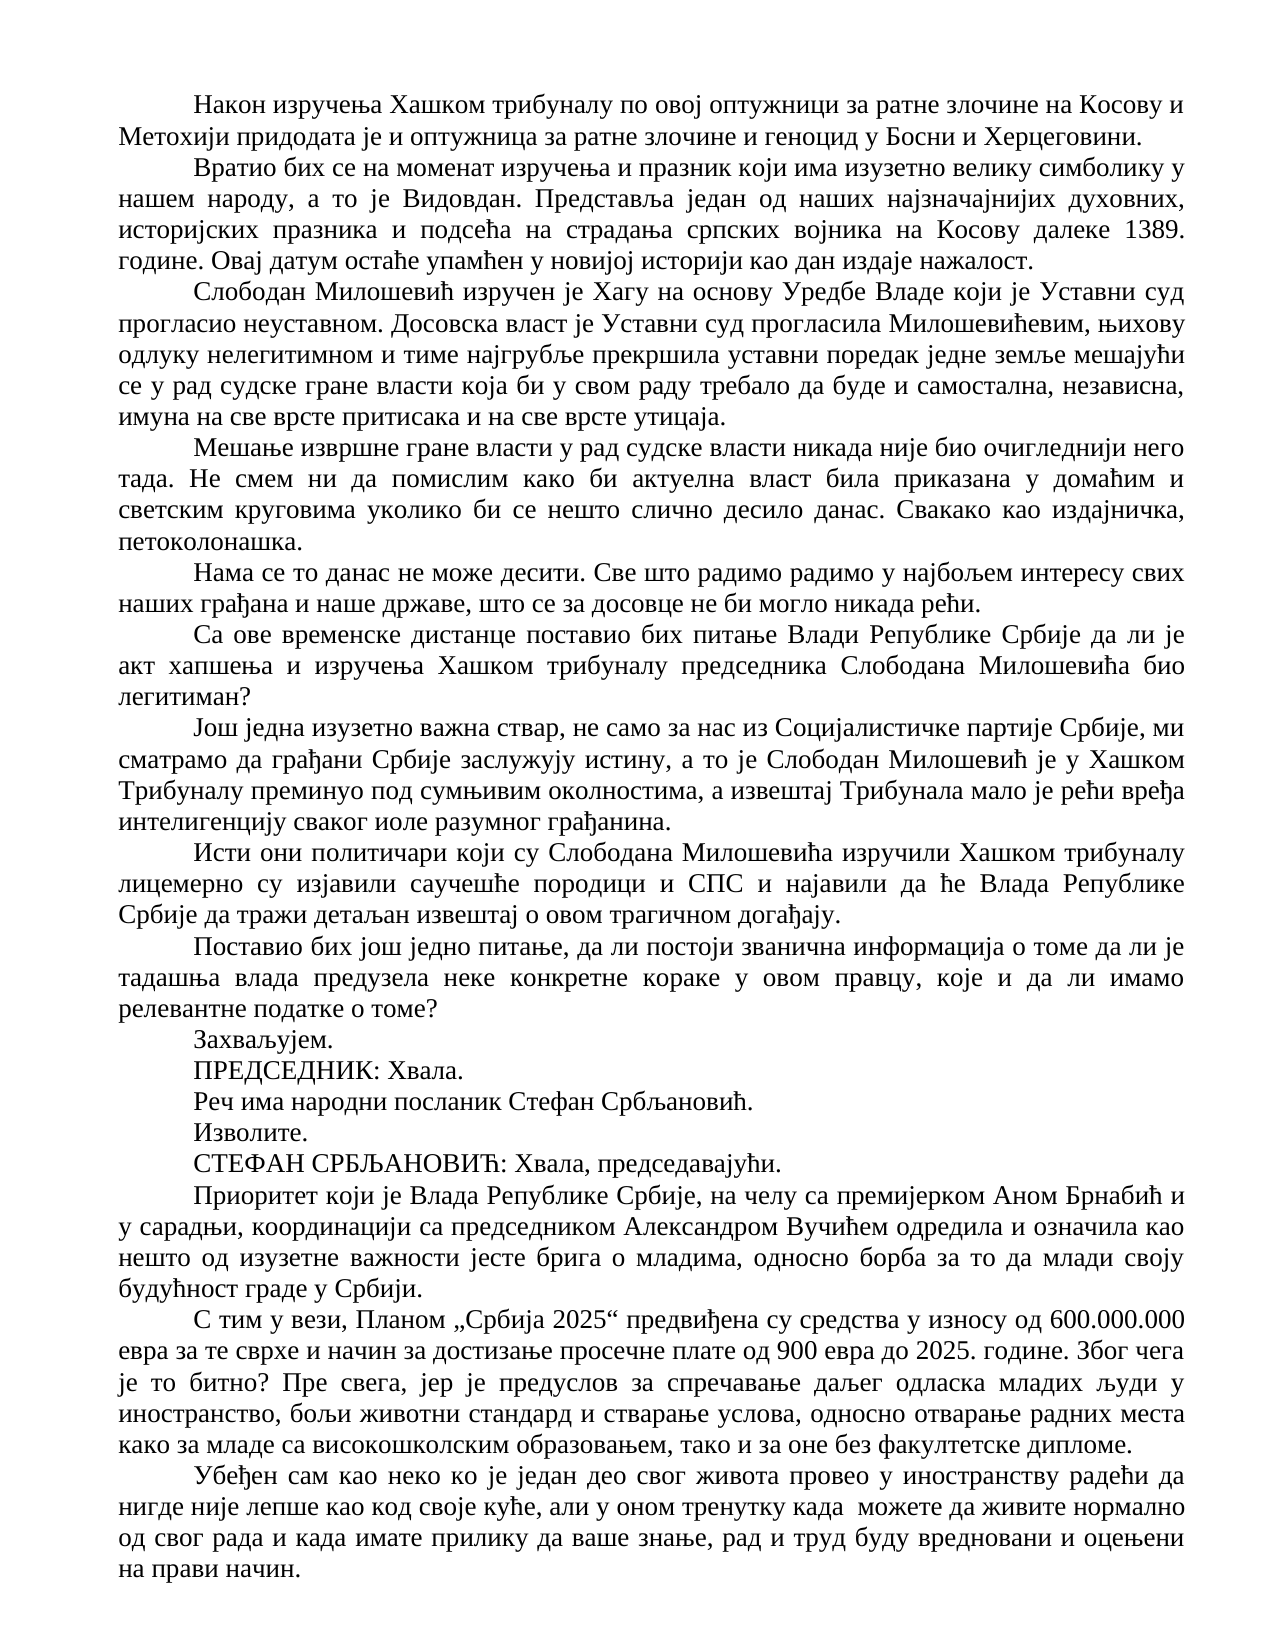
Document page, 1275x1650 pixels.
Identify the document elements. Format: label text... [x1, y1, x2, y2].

text Након изручења Хашком трибуналу по овој оптужници за ратне злочине на Косову и Метохији придодата је и оптужница за ратне злочине и геноцид у Босни и Херцеговини. [118, 89, 1186, 151]
text Реч има народни посланик Стефан Србљановић. [118, 1085, 1186, 1116]
text Исти они политичари који су Слободана Милошевића изручили Хашком трибуналу лицемерно су изјавили саучешће породици и СПС и најавили да ће Влада Републике Србије да тражи детаљан извештај о овом трагичном догађају. [118, 836, 1186, 929]
text Слободан Милошевић изручен је Хагу на основу Уредбе Владе који је Уставни суд прогласио неуставном. Досовска власт је Уставни суд прогласила Милошевићевим, њихову одлуку нелегитимном и тиме најгрубље прекршила уставни поредак једне земље мешајући се у рад судске гране власти која би у свом раду требало да буде и самостална, независна, имуна на све врсте притисака и на све врсте утицаја. [118, 276, 1186, 431]
text Нама се то данас не може десити. Све што радимо радимо у најбољем интересу свих наших грађана и наше државе, што се за досовце не би могло никада рећи. [118, 556, 1186, 618]
text Поставио бих још једно питање, да ли постоји званична информација о томе да ли је тадашња влада предузела неке конкретне кораке у овом правцу, које и да ли имамо релевантне податке о томе? [118, 929, 1186, 1023]
text С тим у вези, Планом „Србија 2025“ предвиђена су средства у износу од 600.000.000 евра за те сврхе и начин за достизање просечне плате од 900 евра до 2025. године. Због чега је то битно? Пре свега, јер је предуслов за спречавање даљег одласка младих људи у иностранство, бољи животни стандард и стварање услова, односно отварање радних места како за младе са високошколским образовањем, тако и за оне без факултетске дипломе. [118, 1303, 1186, 1459]
text СТЕФАН СРБЉАНОВИЋ: Хвала, председавајући. [118, 1148, 1186, 1179]
text ПРЕДСЕДНИК: Хвала. [118, 1054, 1186, 1085]
text Захваљујем. [118, 1023, 1186, 1054]
text Вратио бих се на моменат изручења и празник који има изузетно велику симболику у нашем народу, а то је Видовдан. Представља један од наших најзначајнијих духовних, историјских празника и подсећа на страдања српских војника на Косову далеке 1389. године. Овај датум остаће упамћен у новијој историји као дан издаје нажалост. [118, 151, 1186, 276]
text Изволите. [118, 1116, 1186, 1148]
text Мешање извршне гране власти у рад судске власти никада није био очигледнији него тада. Не смем ни да помислим како би актуелна власт била приказана у домаћим и светским круговима уколико би се нешто слично десило данас. Свакако као издајничка, петоколонашка. [118, 431, 1186, 556]
text Приоритет који је Влада Републике Србије, на челу са премијерком Аном Брнабић и у сарадњи, координацији са председником Александром Вучићем одредила и означила као нешто од изузетне важности јесте брига о младима, односно борба за то да млади своју будућност граде у Србији. [118, 1179, 1186, 1303]
text Још једна изузетно важна ствар, не само за нас из Социјалистичке партије Србије, ми сматрамо да грађани Србије заслужују истину, а то је Слободан Милошевић је у Хашком Трибуналу преминуо под сумњивим околностима, а извештај Трибунала мало је рећи вређа интелигенцију сваког иоле разумног грађанина. [118, 712, 1186, 836]
text Убеђен сам као неко ко је један део свог живота провео у иностранству радећи да нигде није лепше као код своје куће, али у оном тренутку када можете да живите нормално од свог рада и када имате прилику да ваше знање, рад и труд буду вредновани и оцењени на прави начин. [118, 1459, 1186, 1584]
text Са ове временске дистанце поставио бих питање Влади Републике Србије да ли је акт хапшења и изручења Хашком трибуналу председника Слободана Милошевића био легитиман? [118, 618, 1186, 712]
